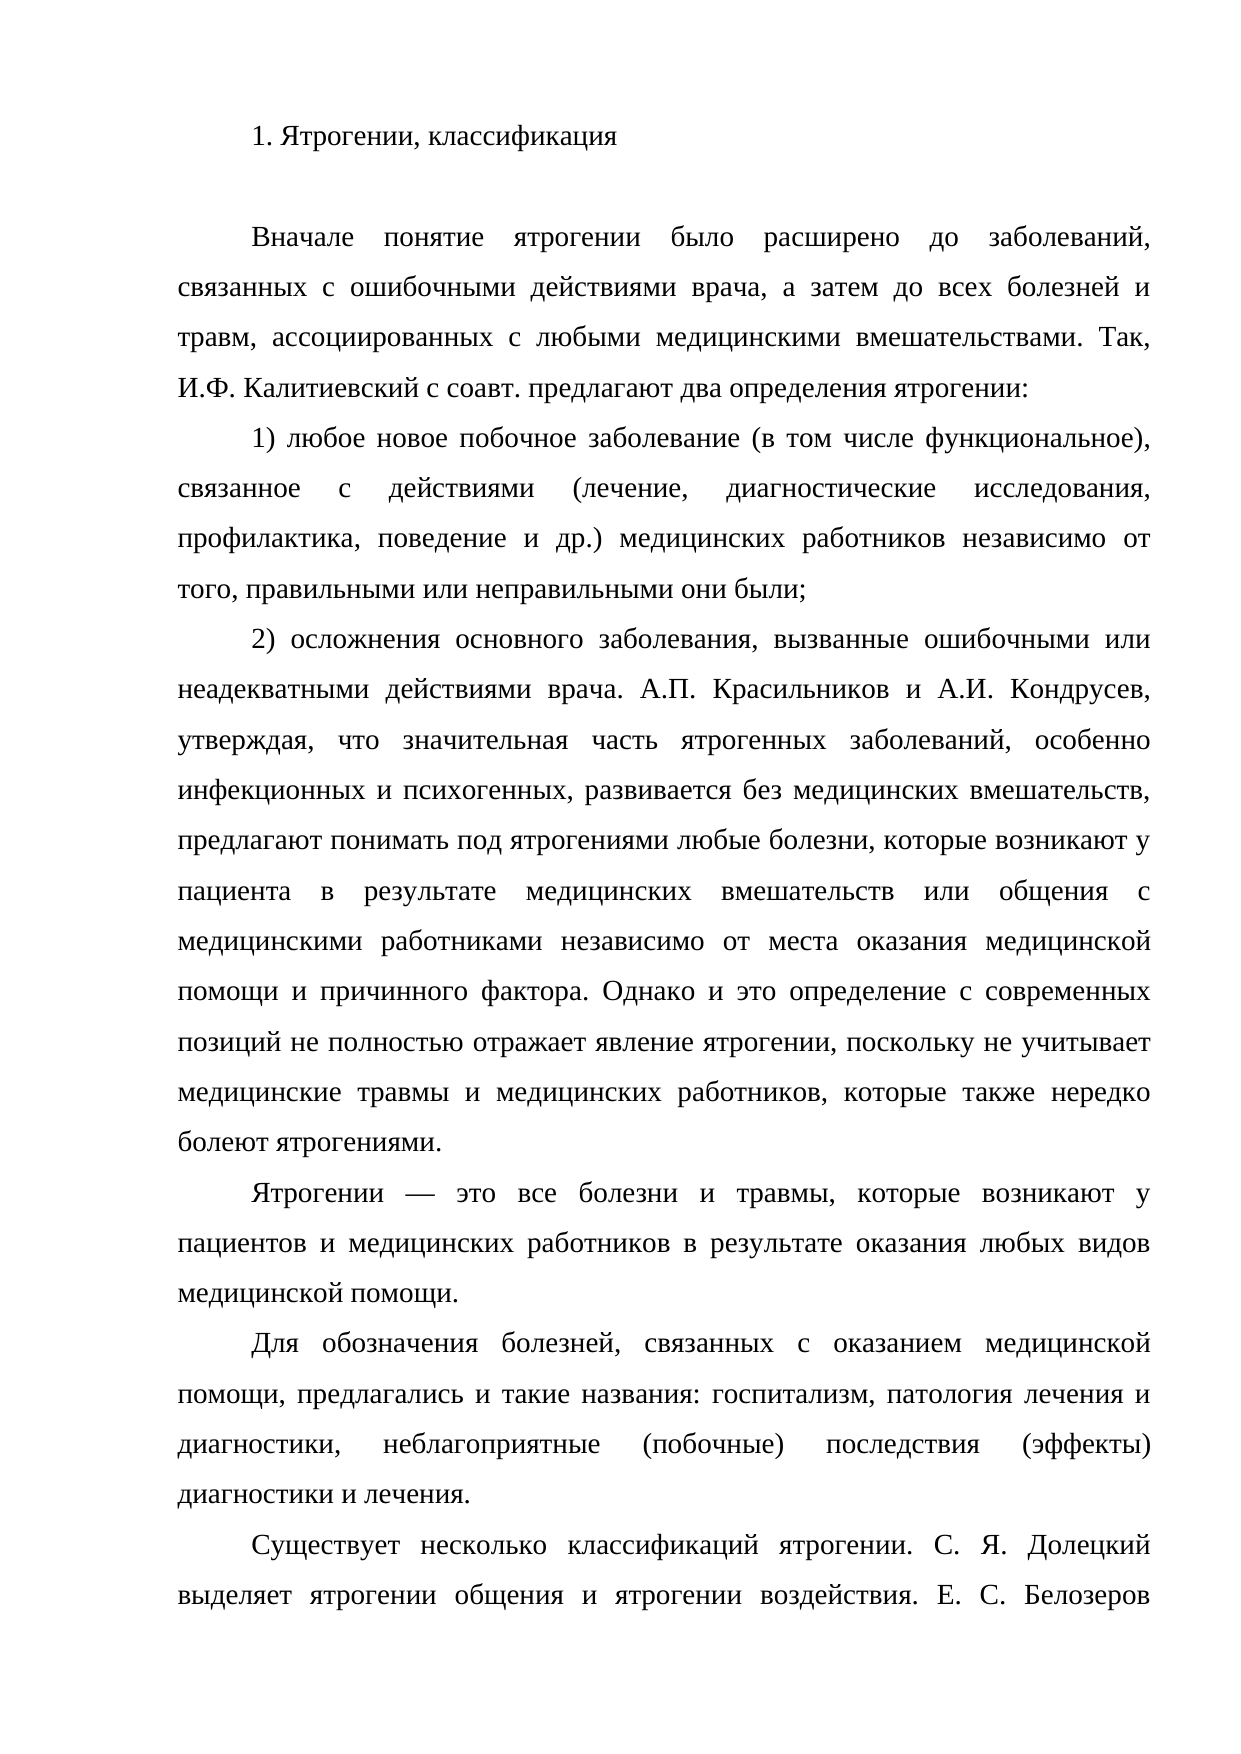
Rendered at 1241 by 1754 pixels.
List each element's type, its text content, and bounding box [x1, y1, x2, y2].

text Вначале понятие ятрогении было расширено до заболеваний, связанных с ошибочными действиями врача, а затем до всех болезней и травм, ассоциированных с любыми медицинскими вмешательствами. Так, И.Ф. Калитиевский с соавт. предлагают два определения ятрогении: [177, 219, 1152, 403]
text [177, 1527, 1152, 1611]
text 1. Ятрогении, классификация [177, 118, 1152, 152]
text Для обозначения болезней, связанных с оказанием медицинской помощи, предлагались и такие названия: госпитализм, патология лечения и диагностики, неблагоприятные (побочные) последствия (эффекты) диагностики и лечения. [177, 1326, 1152, 1510]
text 1) любое новое побочное заболевание (в том числе функциональное), связанное с действиями (лечение, диагностические исследования, профилактика, поведение и др.) медицинских работников независимо от того, правильными или неправильными они были; [177, 420, 1152, 604]
text 2) осложнения основного заболевания, вызванные ошибочными или неадекватными действиями врача. А.П. Красильников и А.И. Кондрусев, утверждая, что значительная часть ятрогенных заболеваний, особенно инфекционных и психогенных, развивается без медицинских вмешательств, предлагают понимать под ятрогениями любые болезни, которые возникают у пациента в результате медицинских вмешательств или общения с медицинскими работниками независимо от места оказания медицинской помощи и причинного фактора. Однако и это определение с современных позиций не полностью отражает явление ятрогении, поскольку не учитывает медицинские травмы и медицинских работников, которые также нередко болеют ятрогениями. [177, 621, 1152, 1158]
text Ятрогении — это все болезни и травмы, которые возникают у пациентов и медицинских работников в результате оказания любых видов медицинской помощи. [177, 1175, 1152, 1309]
